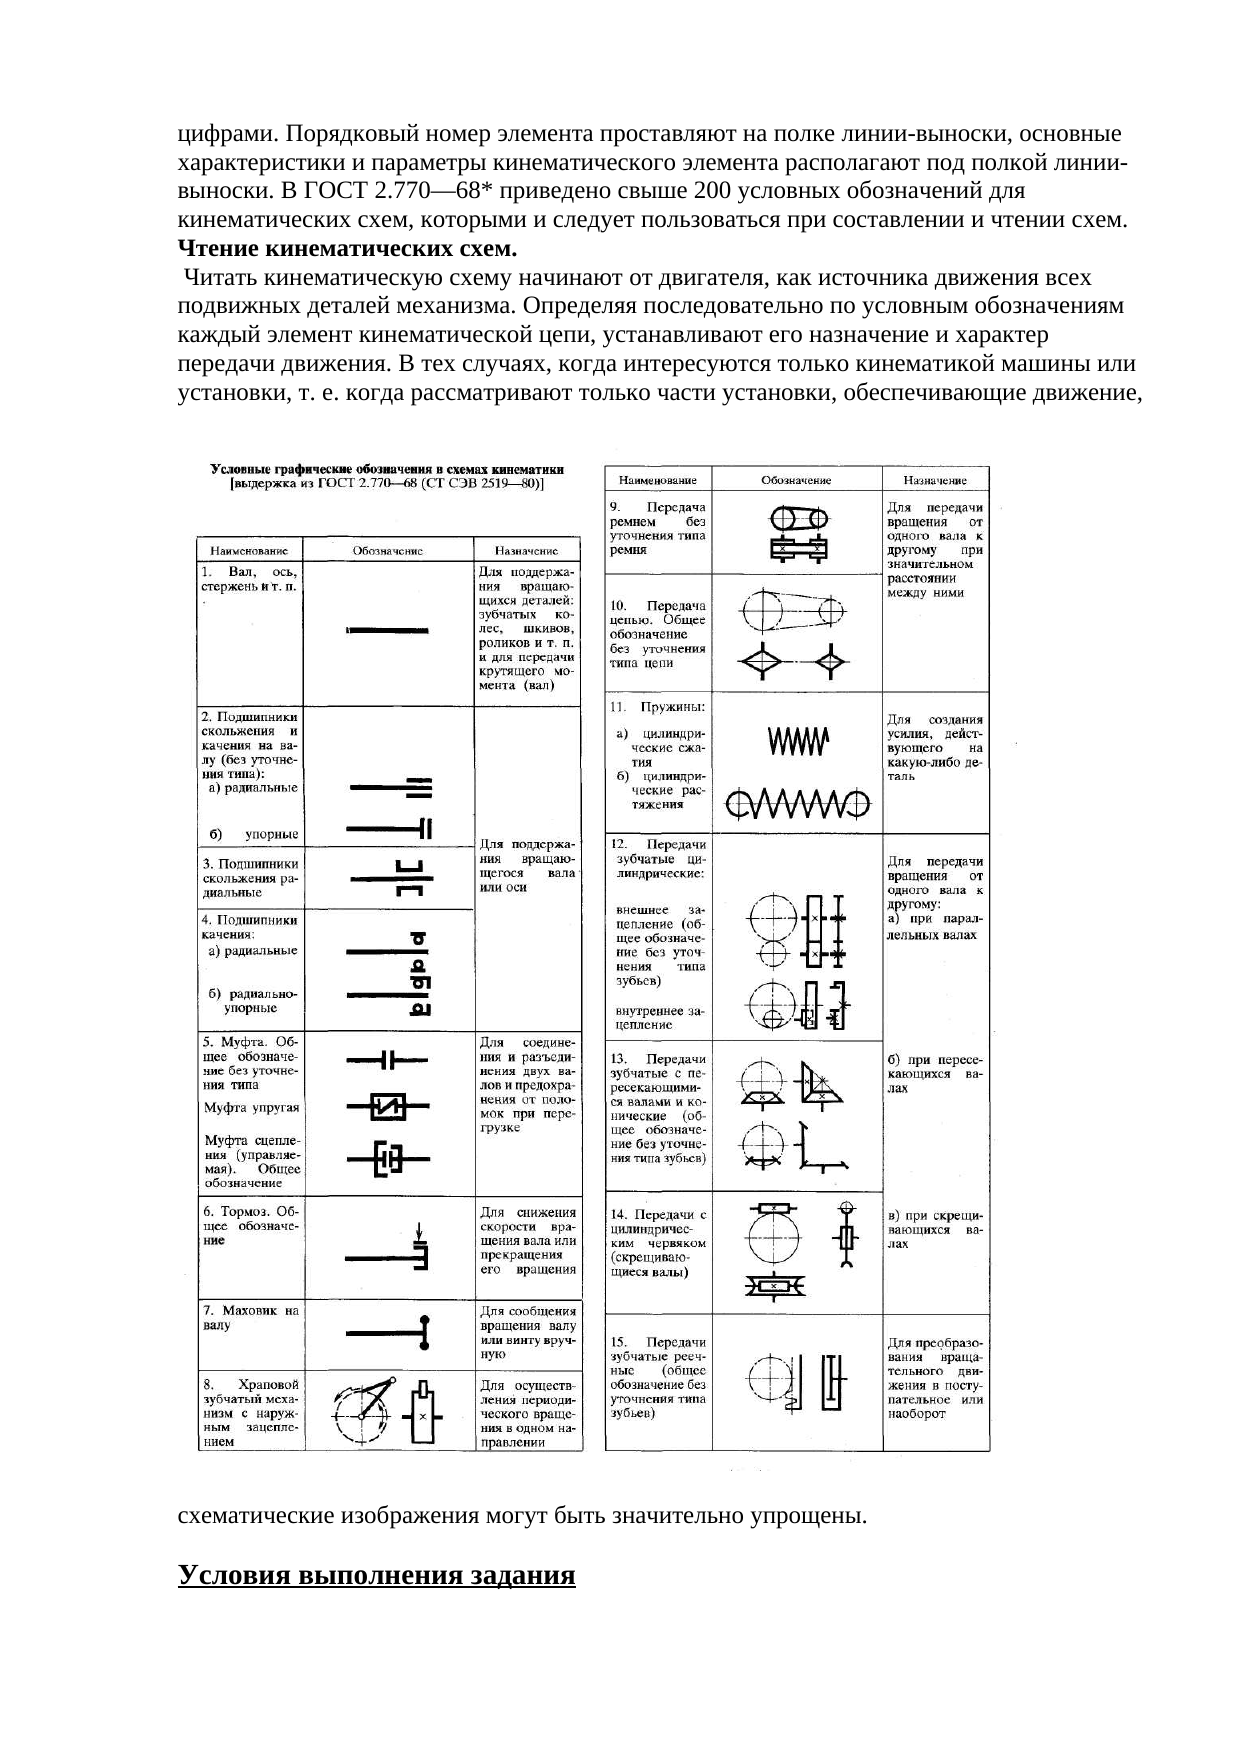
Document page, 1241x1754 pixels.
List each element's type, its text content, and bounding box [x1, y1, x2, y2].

picture [177, 434, 1019, 1471]
text Чтение кинематических схем. [177, 233, 1152, 262]
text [177, 118, 1152, 233]
text схематические изображения могут быть значительно упрощены. [177, 1500, 1152, 1528]
text Читать кинематическую схему начинают от двигателя, как источника движения всех подвижных деталей механизма. Определяя последовательно по условным обозначениям каждый элемент кинематической цепи, устанавливают его назначение и характер передачи движения. В тех случаях, когда интересуются только кинематикой машины или установки, т. е. когда рассматривают только части установки, обеспечивающие движение, [177, 262, 1152, 406]
text Условия выполнения задания [177, 1557, 1152, 1591]
